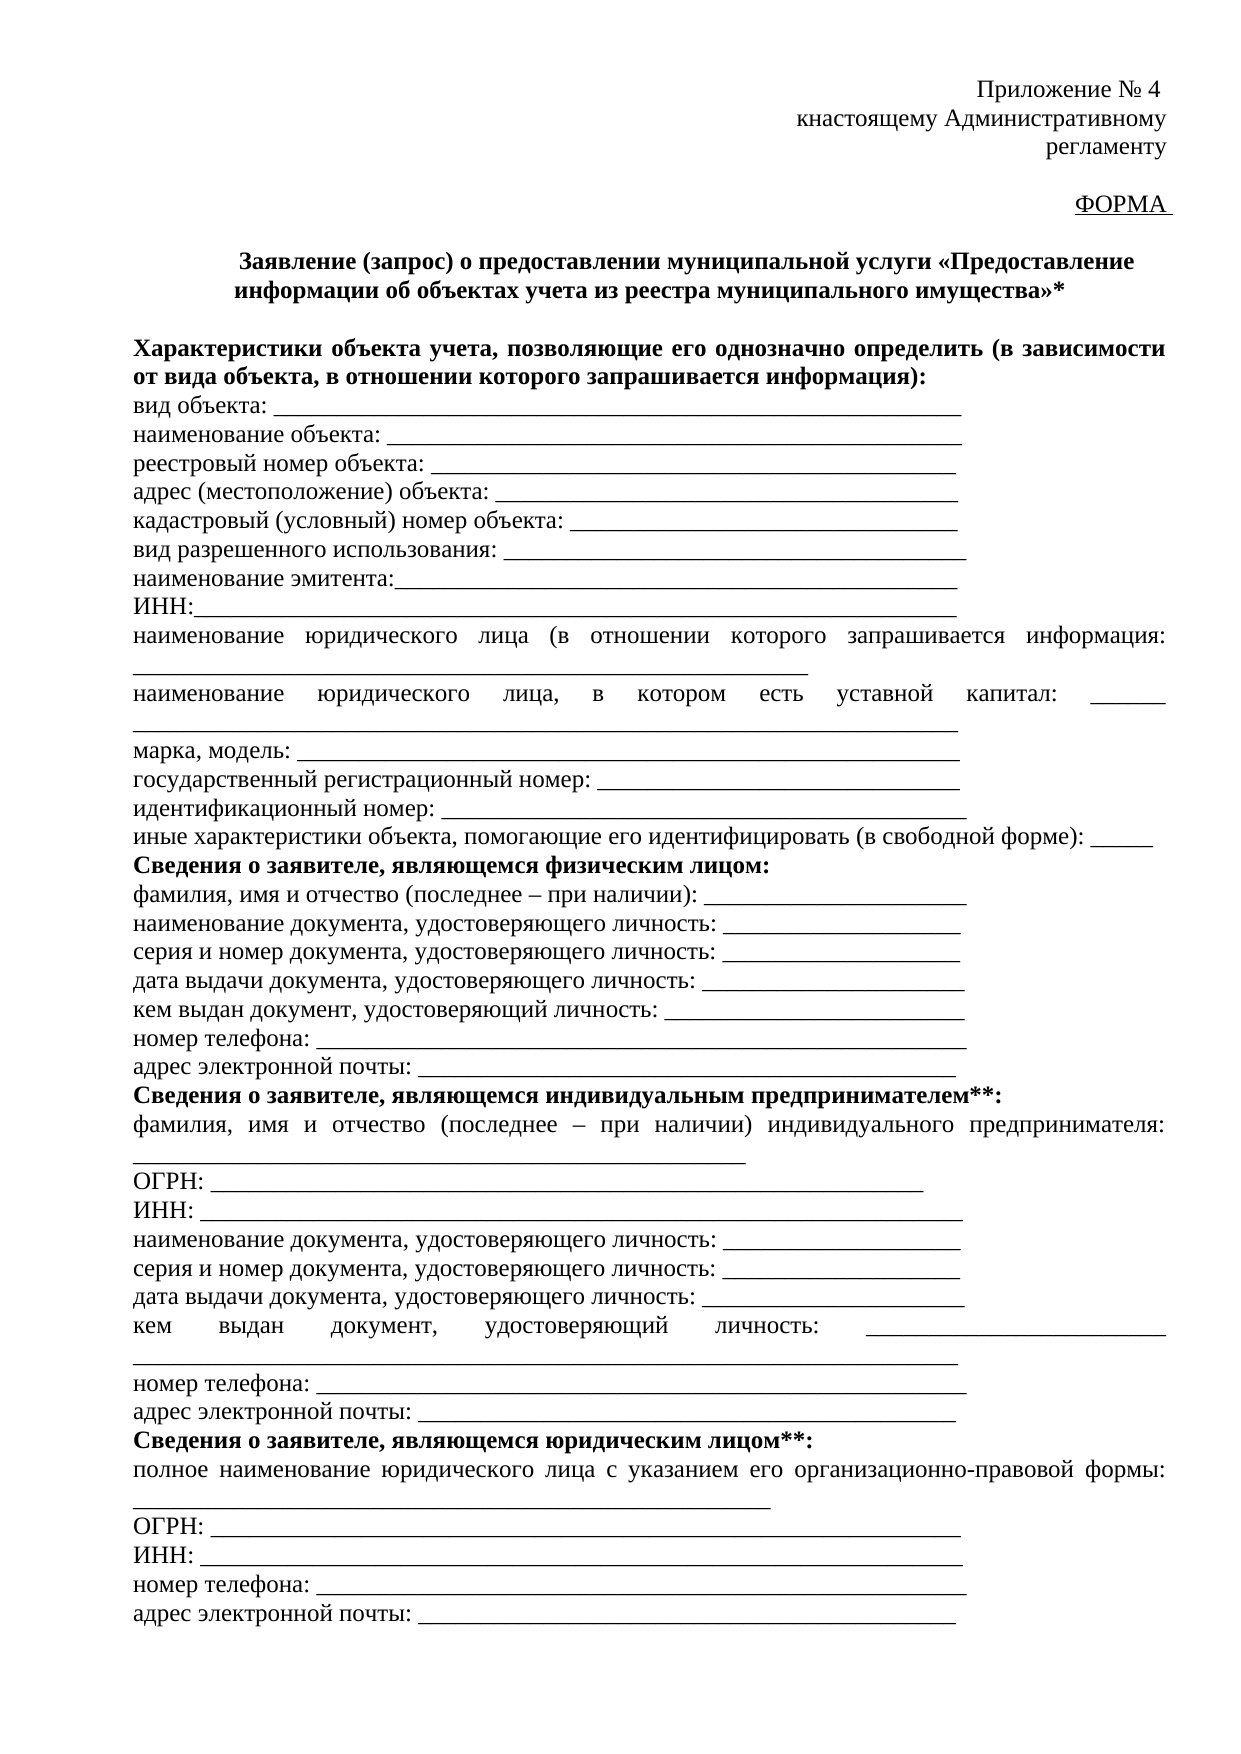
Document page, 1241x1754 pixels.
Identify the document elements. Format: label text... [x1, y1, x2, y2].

text Сведения о заявителе, являющемся индивидуальным предпринимателем**: [133, 1080, 1167, 1109]
text Сведения о заявителе, являющемся юридическим лицом**: [133, 1425, 1167, 1454]
text наименование юридического лица (в отношении которого запрашивается информация: ______________________________________________________ [133, 620, 1167, 678]
text полное наименование юридического лица с указанием его организационно-правовой формы: ___________________________________________________ [133, 1454, 1167, 1511]
text ФОРМА [133, 189, 1167, 218]
text Приложение № 4 кнастоящему Административному регламенту [133, 74, 1167, 160]
text серия и номер документа, удостоверяющего личность: ___________________ [133, 936, 1167, 965]
text номер телефона: ____________________________________________________ [133, 1023, 1167, 1051]
text ОГРН: ____________________________________________________________ [133, 1511, 1167, 1540]
text ОГРН: _________________________________________________________ [133, 1166, 1167, 1195]
text номер телефона: ____________________________________________________ [133, 1368, 1167, 1396]
text ИНН:_____________________________________________________________ [133, 591, 1167, 620]
text наименование объекта: ______________________________________________ [133, 419, 1167, 448]
text идентификационный номер: __________________________________________ [133, 793, 1167, 821]
text Заявление (запрос) о предоставлении муниципальной услуги «Предоставление информации об объектах учета из реестра муниципального имущества»* [133, 246, 1167, 304]
text кем выдан документ, удостоверяющий личность: ________________________ __________________________________________________________________ [133, 1310, 1167, 1368]
text фамилия, имя и отчество (последнее – при наличии) индивидуального предпринимателя: _________________________________________________ [133, 1109, 1167, 1166]
text Сведения о заявителе, являющемся физическим лицом: [133, 850, 1167, 879]
text серия и номер документа, удостоверяющего личность: ___________________ [133, 1253, 1167, 1281]
text марка, модель: _____________________________________________________ [133, 735, 1167, 764]
text наименование документа, удостоверяющего личность: ___________________ [133, 908, 1167, 936]
text фамилия, имя и отчество (последнее – при наличии): _____________________ [133, 879, 1167, 908]
text Характеристики объекта учета, позволяющие его однозначно определить (в зависимости от вида объекта, в отношении которого запрашивается информация): [133, 333, 1167, 390]
text адрес (местоположение) объекта: _____________________________________ [133, 476, 1167, 505]
text реестровый номер объекта: __________________________________________ [133, 448, 1167, 476]
text кадастровый (условный) номер объекта: _______________________________ [133, 505, 1167, 534]
text государственный регистрационный номер: _____________________________ [133, 764, 1167, 793]
text вид объекта: _______________________________________________________ [133, 390, 1167, 419]
text кем выдан документ, удостоверяющий личность: ________________________ [133, 994, 1167, 1023]
text дата выдачи документа, удостоверяющего личность: _____________________ [133, 965, 1167, 994]
text наименование документа, удостоверяющего личность: ___________________ [133, 1224, 1167, 1253]
text адрес электронной почты: ___________________________________________ [133, 1051, 1167, 1080]
text адрес электронной почты: ___________________________________________ [133, 1598, 1167, 1626]
text ИНН: _____________________________________________________________ [133, 1540, 1167, 1569]
text вид разрешенного использования: _____________________________________ [133, 534, 1167, 563]
text дата выдачи документа, удостоверяющего личность: _____________________ [133, 1281, 1167, 1310]
text ИНН: _____________________________________________________________ [133, 1195, 1167, 1224]
text наименование эмитента:_____________________________________________ [133, 563, 1167, 591]
text номер телефона: ____________________________________________________ [133, 1569, 1167, 1598]
text наименование юридического лица, в котором есть уставной капитал: ______ __________________________________________________________________ [133, 678, 1167, 735]
text иные характеристики объекта, помогающие его идентифицировать (в свободной форме): _____ [133, 821, 1167, 850]
text адрес электронной почты: ___________________________________________ [133, 1396, 1167, 1425]
